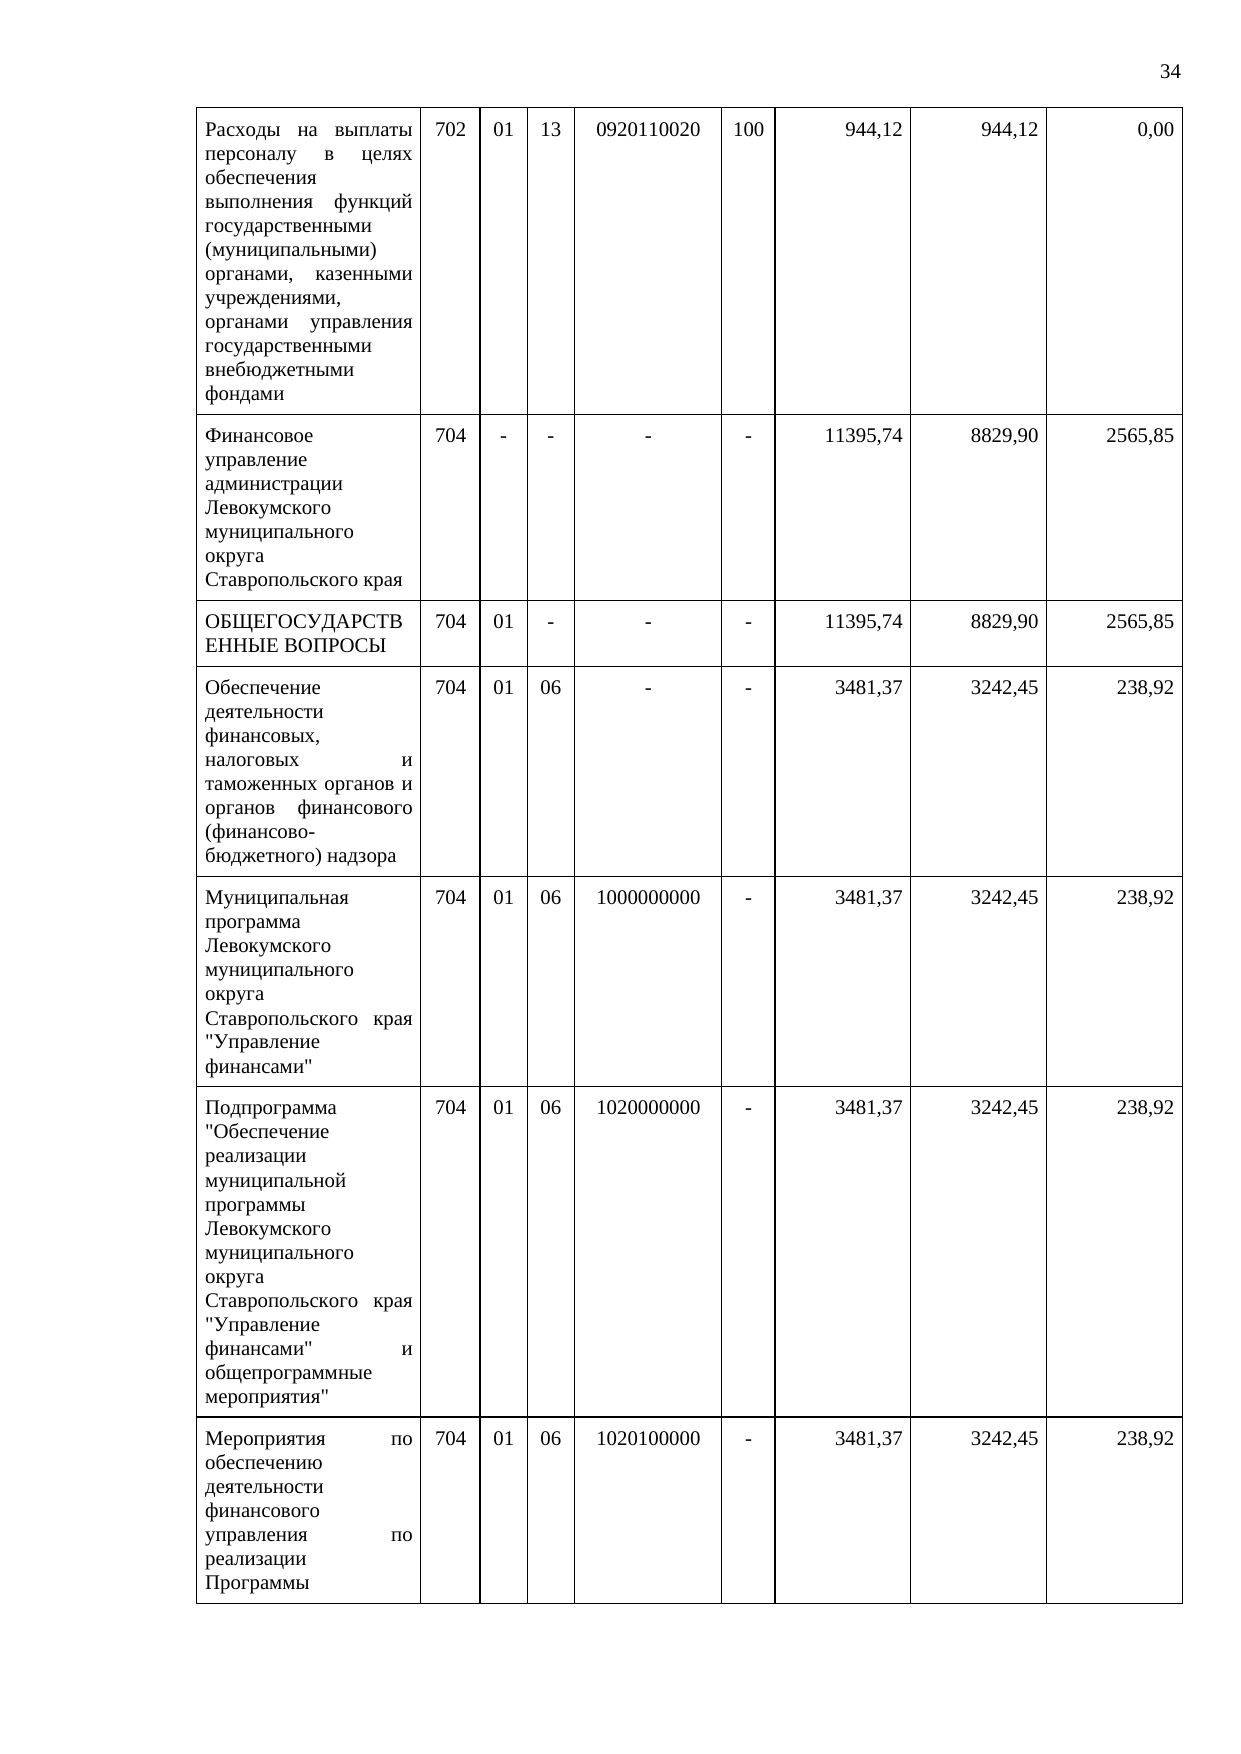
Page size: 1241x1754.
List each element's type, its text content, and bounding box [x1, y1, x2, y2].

table_cell 06 [528, 877, 574, 1086]
table_cell 13 [528, 108, 574, 413]
table_cell - [575, 415, 721, 600]
table_cell 11395,74 [776, 415, 910, 600]
table_cell Обеспечение деятельности финансовых, налоговых и таможенных органов и органов финансового (финансово-бюджетного) надзора [197, 667, 420, 876]
table_cell - [528, 601, 574, 666]
table_cell 704 [421, 1418, 479, 1603]
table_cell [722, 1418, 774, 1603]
table_cell 8829,90 [911, 415, 1046, 600]
table_cell 0920110020 [575, 108, 721, 413]
table_cell 3481,37 [776, 667, 910, 876]
table_cell 704 [421, 1087, 479, 1416]
table_cell - [575, 601, 721, 666]
table_cell 3242,45 [911, 1087, 1046, 1416]
table_cell Мероприятия по обеспечению деятельности финансового управления по реализации Программы [197, 1418, 420, 1603]
table_cell 704 [421, 415, 479, 600]
table_cell 1020000000 [575, 1087, 721, 1416]
table_cell Подпрограмма "Обеспечение реализации муниципальной программы Левокумского муниципального округа Ставропольского края "Управление финансами" и общепрограммные мероприятия" [197, 1087, 420, 1416]
table_cell Финансовое управление администрации Левокумского муниципального округа Ставропольского края [197, 415, 420, 600]
table_cell 3242,45 [911, 667, 1046, 876]
table_cell - [722, 601, 774, 666]
table_cell - [722, 877, 774, 1086]
table_cell - [722, 667, 774, 876]
table_cell 3242,45 [911, 877, 1046, 1086]
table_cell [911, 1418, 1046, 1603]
table_cell 3481,37 [776, 1087, 910, 1416]
table_cell 238,92 [1047, 877, 1182, 1086]
table_cell - [575, 667, 721, 876]
table_cell 11395,74 [776, 601, 910, 666]
table_cell 0,00 [1047, 108, 1182, 413]
table_cell 2565,85 [1047, 601, 1182, 666]
table_cell 01 [481, 667, 527, 876]
table_cell 100 [722, 108, 774, 413]
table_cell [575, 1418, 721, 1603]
table_cell 704 [421, 877, 479, 1086]
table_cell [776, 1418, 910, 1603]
table_cell 702 [421, 108, 479, 413]
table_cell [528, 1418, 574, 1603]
table_cell 1000000000 [575, 877, 721, 1086]
table_cell 01 [481, 877, 527, 1086]
table_cell 944,12 [911, 108, 1046, 413]
table_cell - [481, 415, 527, 600]
table_cell 944,12 [776, 108, 910, 413]
table_cell 3481,37 [776, 877, 910, 1086]
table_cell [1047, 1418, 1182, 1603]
table_cell 01 [481, 1418, 527, 1603]
table_cell 8829,90 [911, 601, 1046, 666]
table_cell 01 [481, 108, 527, 413]
table_cell - [722, 1087, 774, 1416]
table_cell - [722, 415, 774, 600]
table_cell 704 [421, 667, 479, 876]
table_cell 2565,85 [1047, 415, 1182, 600]
table_cell 01 [481, 1087, 527, 1416]
table_cell 238,92 [1047, 1087, 1182, 1416]
table_cell Расходы на выплаты персоналу в целях обеспечения выполнения функций государственными (муниципальными) органами, казенными учреждениями, органами управления государственными внебюджетными фондами [197, 108, 420, 413]
table_cell 01 [481, 601, 527, 666]
table_cell 06 [528, 1087, 574, 1416]
table_cell Муниципальная программа Левокумского муниципального округа Ставропольского края "Управление финансами" [197, 877, 420, 1086]
table_cell - [528, 415, 574, 600]
table_cell ОБЩЕГОСУДАРСТВЕННЫЕ ВОПРОСЫ [197, 601, 420, 666]
table_cell 238,92 [1047, 667, 1182, 876]
table_cell 06 [528, 667, 574, 876]
table_cell 704 [421, 601, 479, 666]
